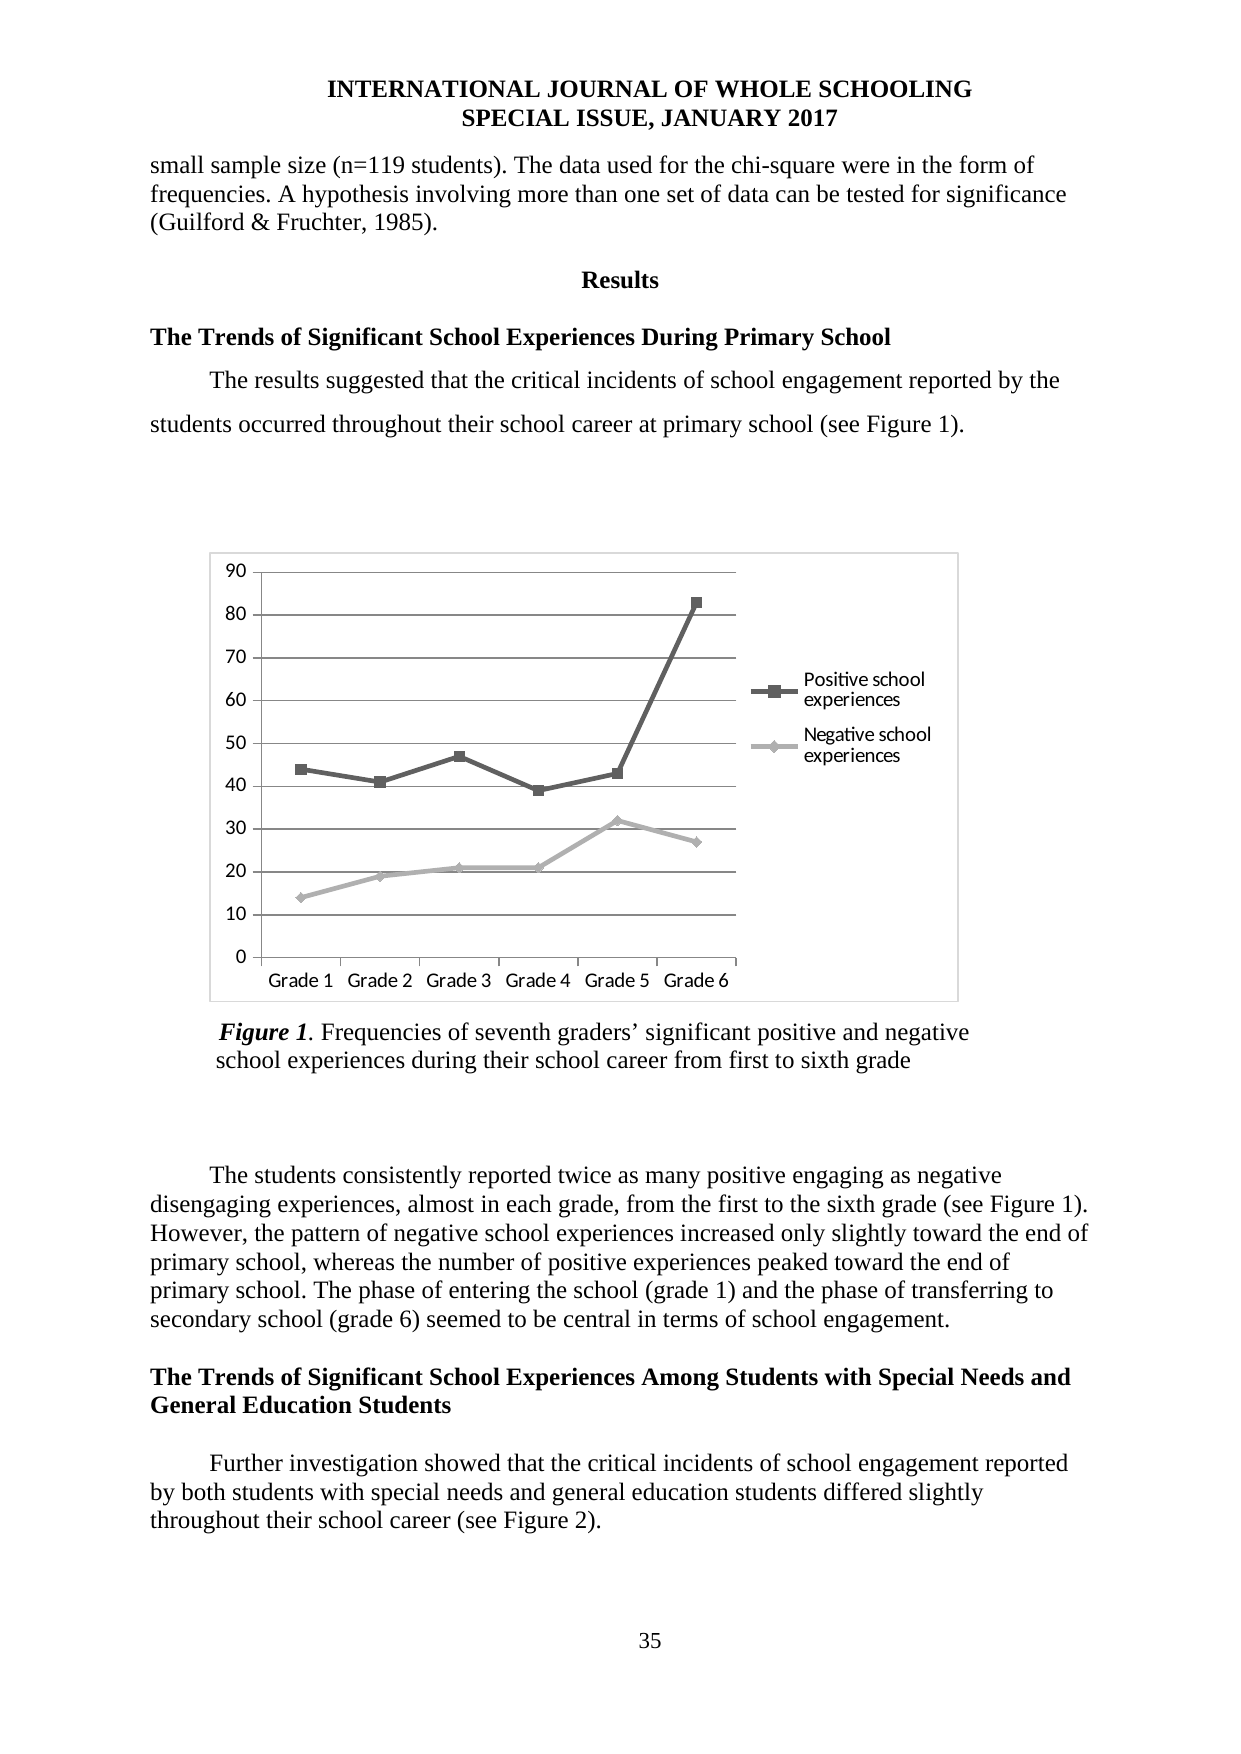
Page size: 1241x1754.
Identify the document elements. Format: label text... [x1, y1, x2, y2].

text The Trends of Significant School Experiences During Primary School [150, 322, 1090, 351]
text Results [150, 265, 1090, 294]
text small sample size (n=119 students). The data used for the chi-square were in the form of frequencies. A hypothesis involving more than one set of data can be tested for significance (Guilford & Fruchter, 1985). [150, 150, 1090, 236]
text Further investigation showed that the critical incidents of school engagement reported by both students with special needs and general education students differed slightly throughout their school career (see Figure 2). [150, 1448, 1090, 1534]
text Figure 1. Frequencies of seventh graders’ significant positive and negative school experiences during their school career from first to sixth grade [216, 1017, 994, 1074]
text The Trends of Significant School Experiences Among Students with Special Needs and General Education Students [150, 1362, 1090, 1419]
text The results suggested that the critical incidents of school engagement reported by the students occurred throughout their school career at primary school (see Figure 1). [150, 366, 1090, 437]
text The students consistently reported twice as many positive engaging as negative disengaging experiences, almost in each grade, from the first to the sixth grade (see Figure 1). However, the pattern of negative school experiences increased only slightly toward the end of primary school, whereas the number of positive experiences peaked toward the end of primary school. The phase of entering the school (grade 1) and the phase of transferring to secondary school (grade 6) seemed to be central in terms of school engagement. [150, 1161, 1090, 1333]
